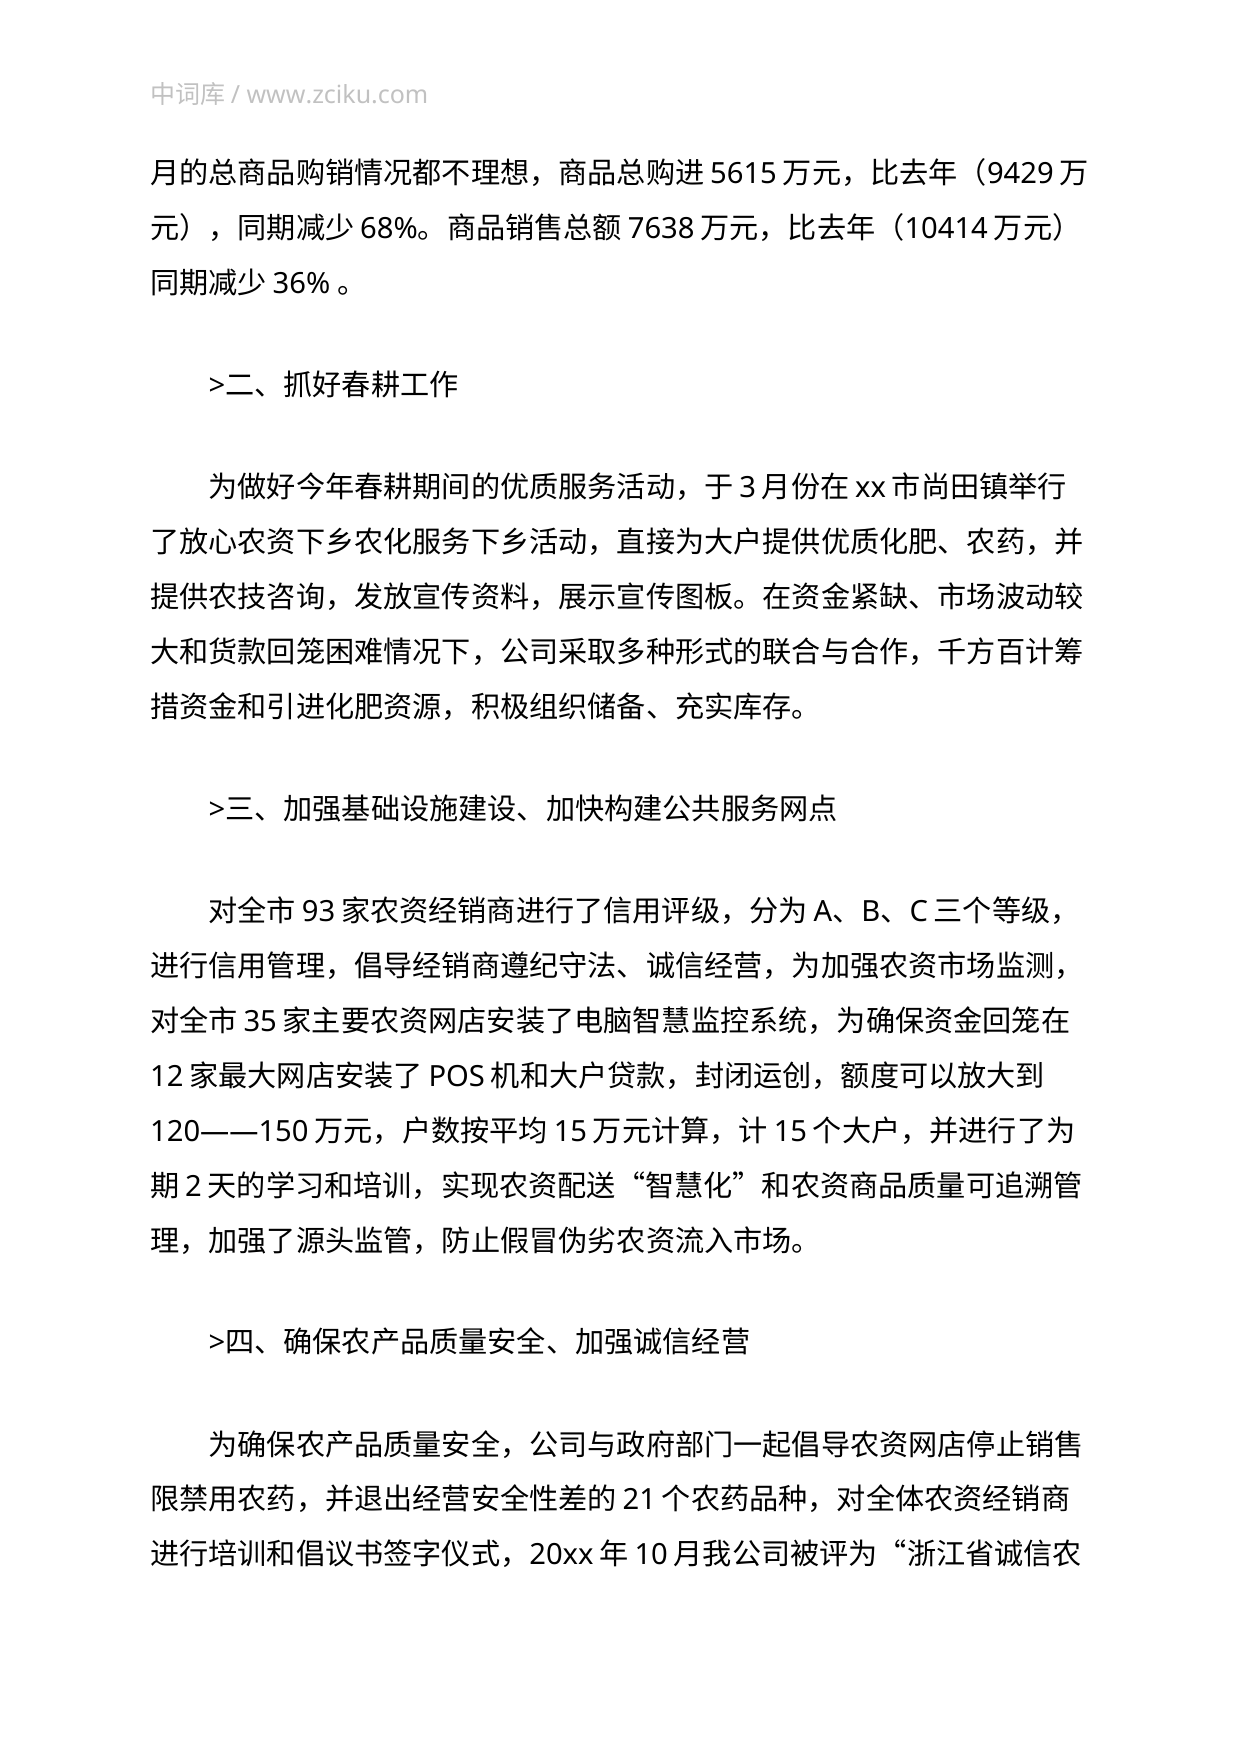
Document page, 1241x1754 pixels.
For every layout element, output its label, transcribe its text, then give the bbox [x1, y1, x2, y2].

text >二、抓好春耕工作 [150, 362, 1090, 404]
text >四、确保农产品质量安全、加强诚信经营 [150, 1319, 1090, 1361]
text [150, 1421, 1090, 1573]
text >三、加强基础设施建设、加快构建公共服务网点 [150, 785, 1090, 828]
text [150, 150, 1090, 302]
text 为做好今年春耕期间的优质服务活动，于3月份在xx市尚田镇举行了放心农资下乡农化服务下乡活动，直接为大户提供优质化肥、农药，并提供农技咨询，发放宣传资料，展示宣传图板。在资金紧缺、市场波动较大和货款回笼困难情况下，公司采取多种形式的联合与合作，千方百计筹措资金和引进化肥资源，积极组织储备、充实库存。 [150, 464, 1090, 726]
text 对全市93家农资经销商进行了信用评级，分为A、B、C三个等级，进行信用管理，倡导经销商遵纪守法、诚信经营，为加强农资市场监测，对全市35家主要农资网店安装了电脑智慧监控系统，为确保资金回笼在12家最大网店安装了POS机和大户贷款，封闭运创，额度可以放大到120——150万元，户数按平均15万元计算，计15个大户，并进行了为期2天的学习和培训，实现农资配送“智慧化”和农资商品质量可追溯管理，加强了源头监管，防止假冒伪劣农资流入市场。 [150, 887, 1090, 1259]
